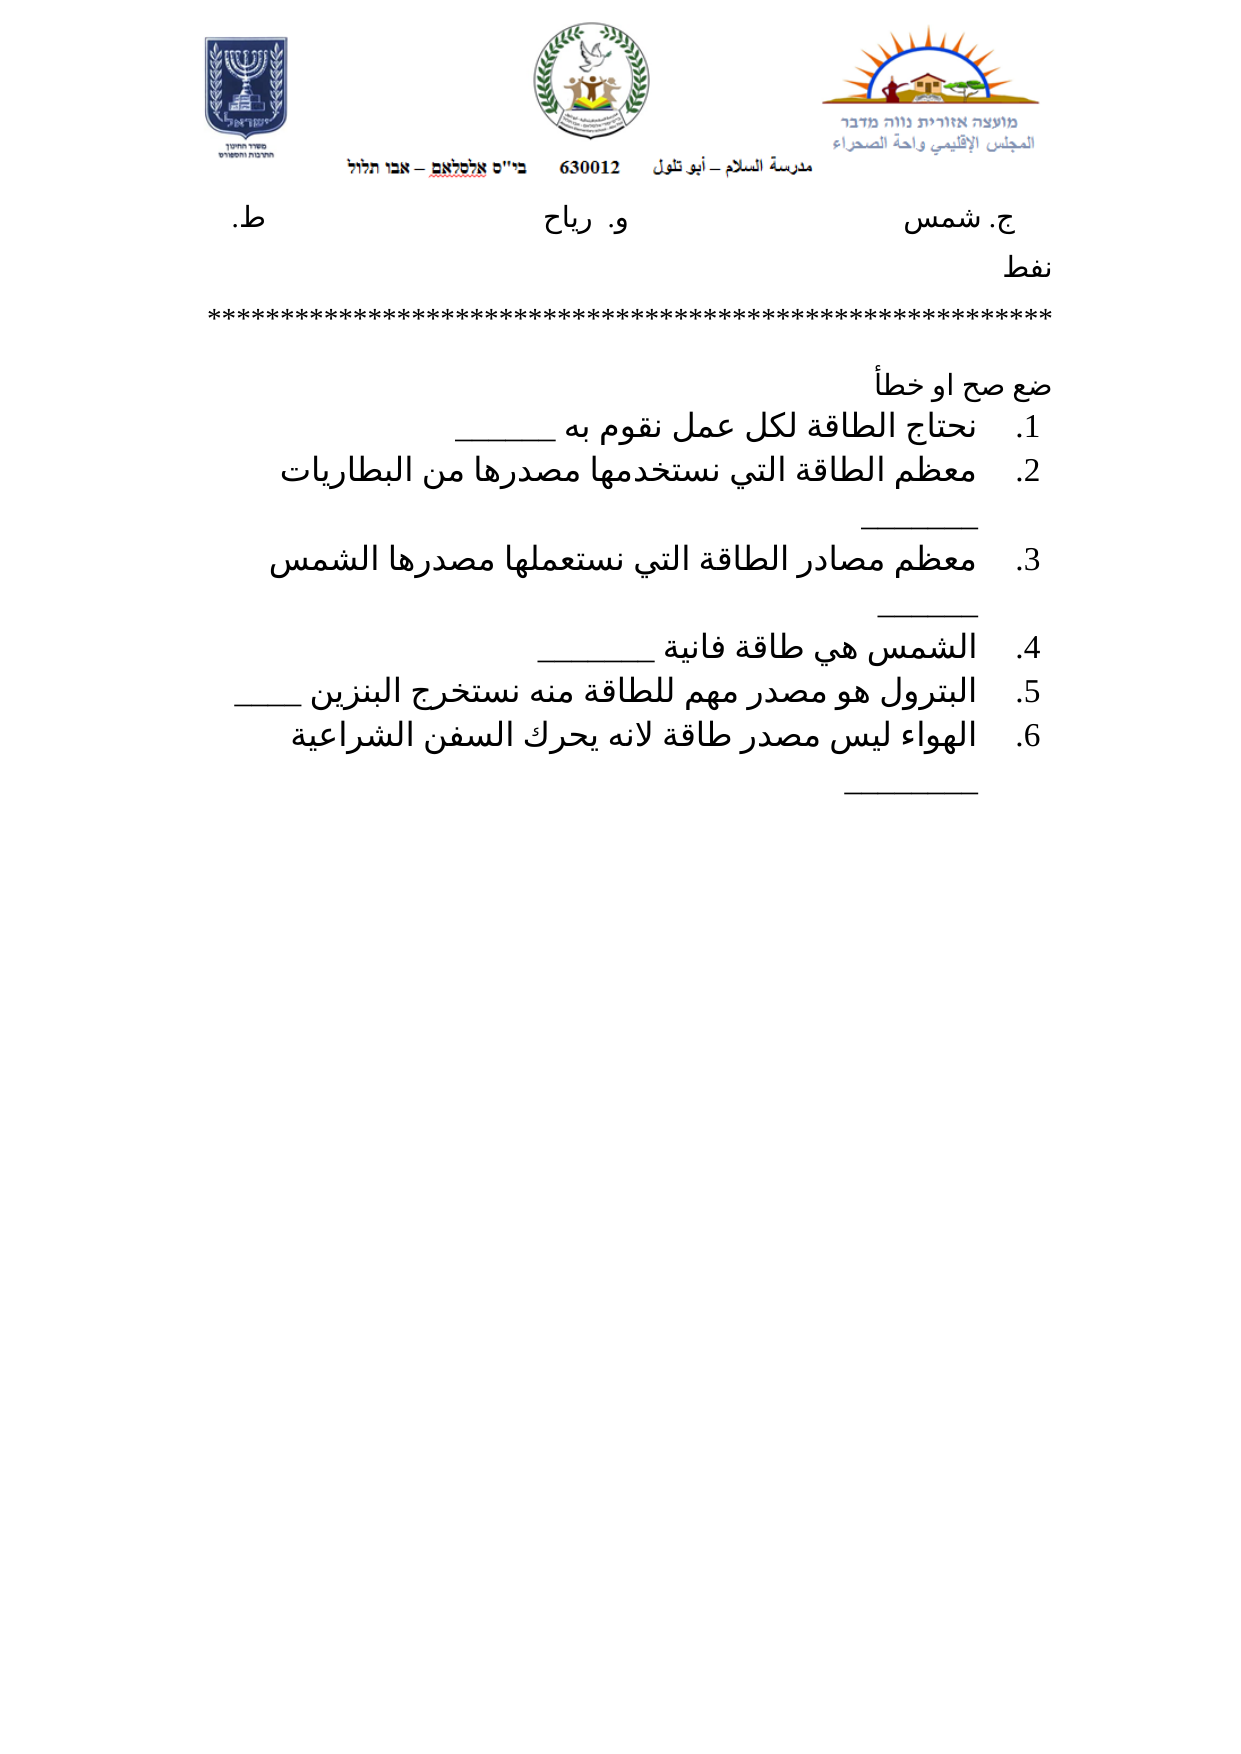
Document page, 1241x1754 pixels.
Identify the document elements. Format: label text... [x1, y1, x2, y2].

text ********************************************************** [187, 301, 1053, 334]
list نحتاج الطاقة لكل عمل نقوم به ______ [187, 407, 1015, 445]
list الشمس هي طاقة فانية _______ [187, 627, 1015, 665]
list معظم مصادر الطاقة التي نستعملها مصدرها الشمس ______ [187, 539, 1015, 621]
text ضع صح او خطأ [187, 368, 1053, 402]
text ج. شمس و. رياح ط. نفط [187, 150, 1053, 284]
list الهواء ليس مصدر طاقة لانه يحرك السفن الشراعية ________ [187, 715, 1015, 797]
picture [187, 20, 1050, 183]
list معظم الطاقة التي نستخدمها مصدرها من البطاريات _______ [187, 451, 1015, 533]
list البترول هو مصدر مهم للطاقة منه نستخرج البنزين ____ [187, 671, 1015, 709]
